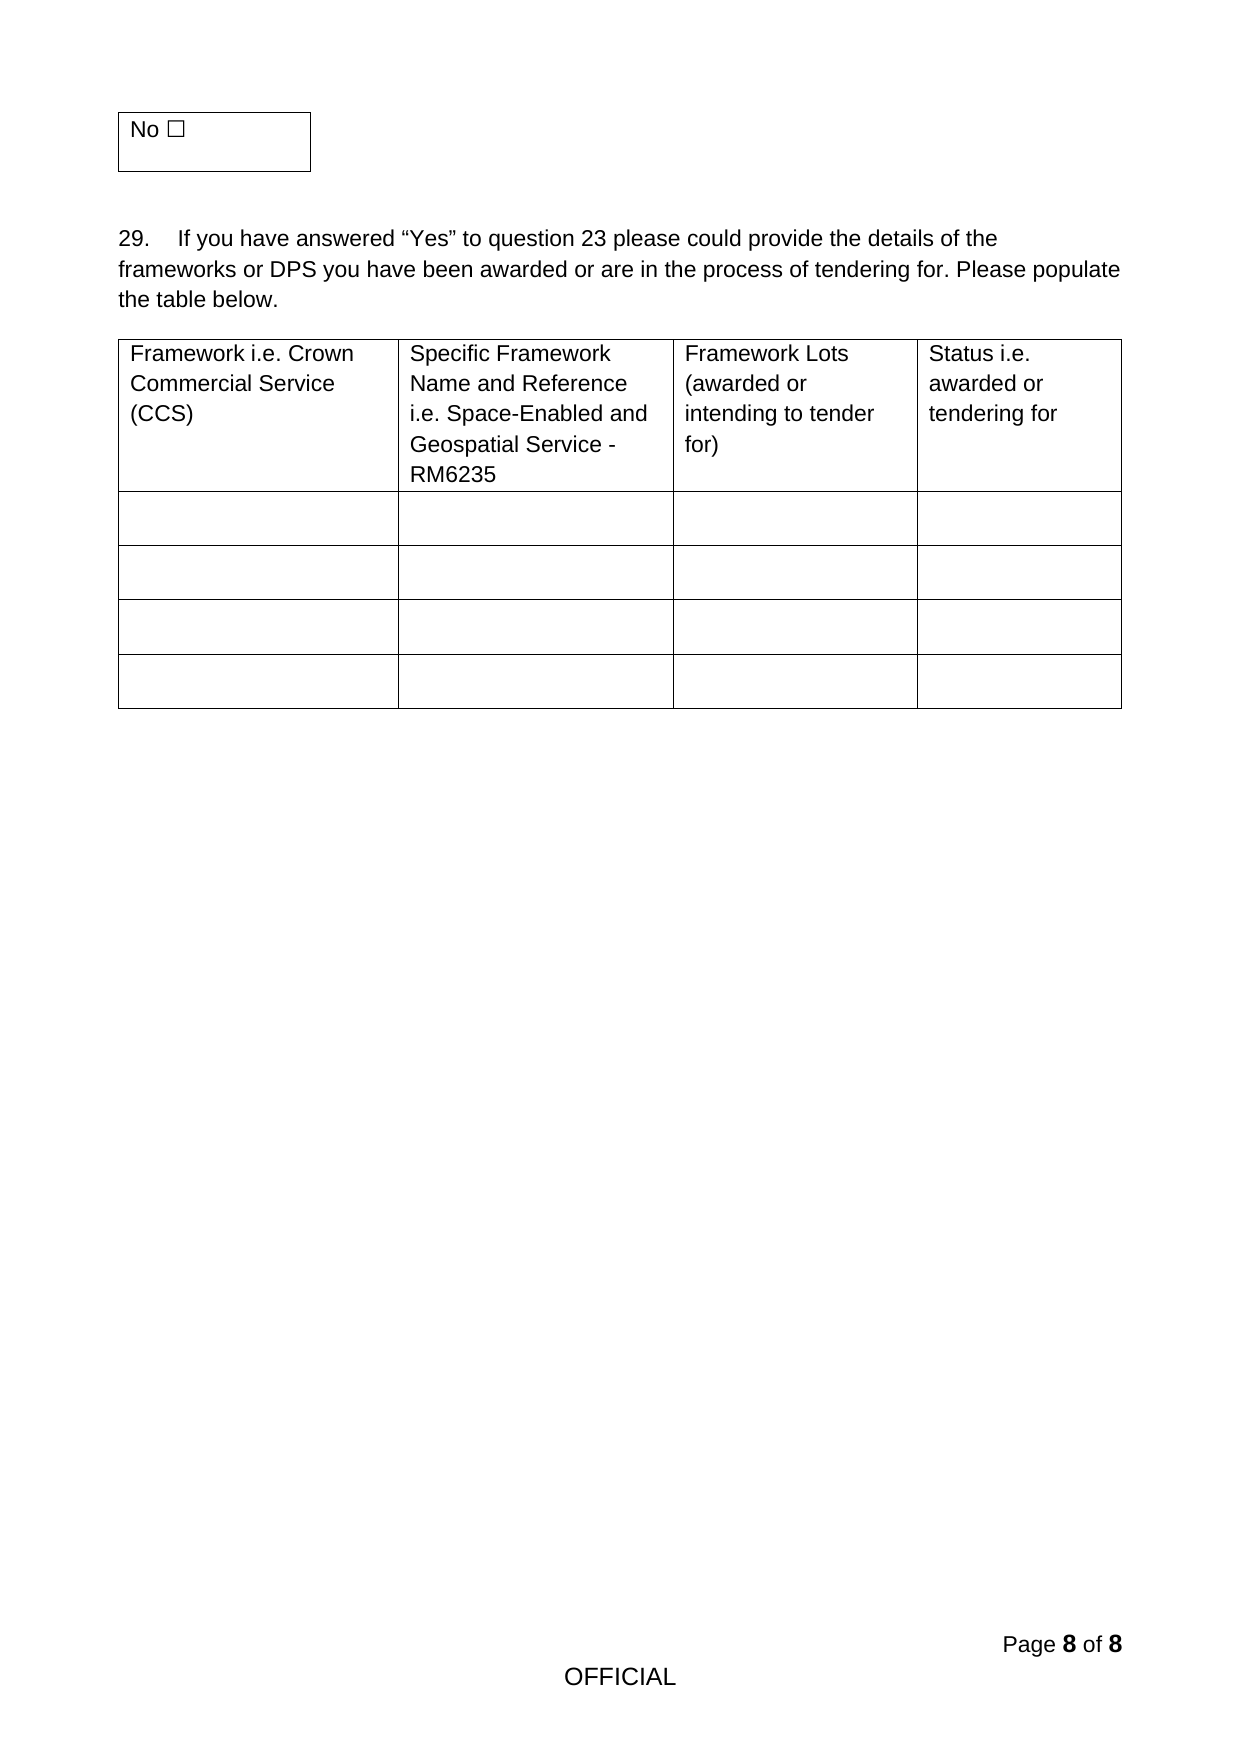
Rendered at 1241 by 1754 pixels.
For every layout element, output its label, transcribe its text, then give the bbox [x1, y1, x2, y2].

table_header Specific Framework Name and Reference i.e. Space-Enabled and Geospatial Service - RM6235 [399, 340, 673, 491]
table_header Framework i.e. Crown Commercial Service (CCS) [119, 340, 398, 491]
table_cell [119, 546, 398, 599]
table_cell [674, 655, 917, 708]
table_header Framework Lots (awarded or intending to tender for) [674, 340, 917, 491]
table_cell [399, 655, 673, 708]
table_cell [918, 492, 1121, 545]
table_cell No [119, 113, 310, 171]
table_cell [918, 655, 1121, 708]
table_header Status i.e. awarded or tendering for [918, 340, 1121, 491]
table_cell [399, 546, 673, 599]
table_cell [399, 492, 673, 545]
table_cell [119, 655, 398, 708]
table_cell [674, 492, 917, 545]
table_cell [399, 600, 673, 653]
table_cell [674, 546, 917, 599]
table_cell [918, 546, 1121, 599]
table_cell [119, 600, 398, 653]
table_cell [119, 492, 398, 545]
table_cell [674, 600, 917, 653]
text If you have answered “Yes” to question 23 please could provide the details of the frameworks or DPS you have been awarded or are in the process of tendering for. Please populate the table below. [118, 225, 1122, 312]
table_cell [918, 600, 1121, 653]
